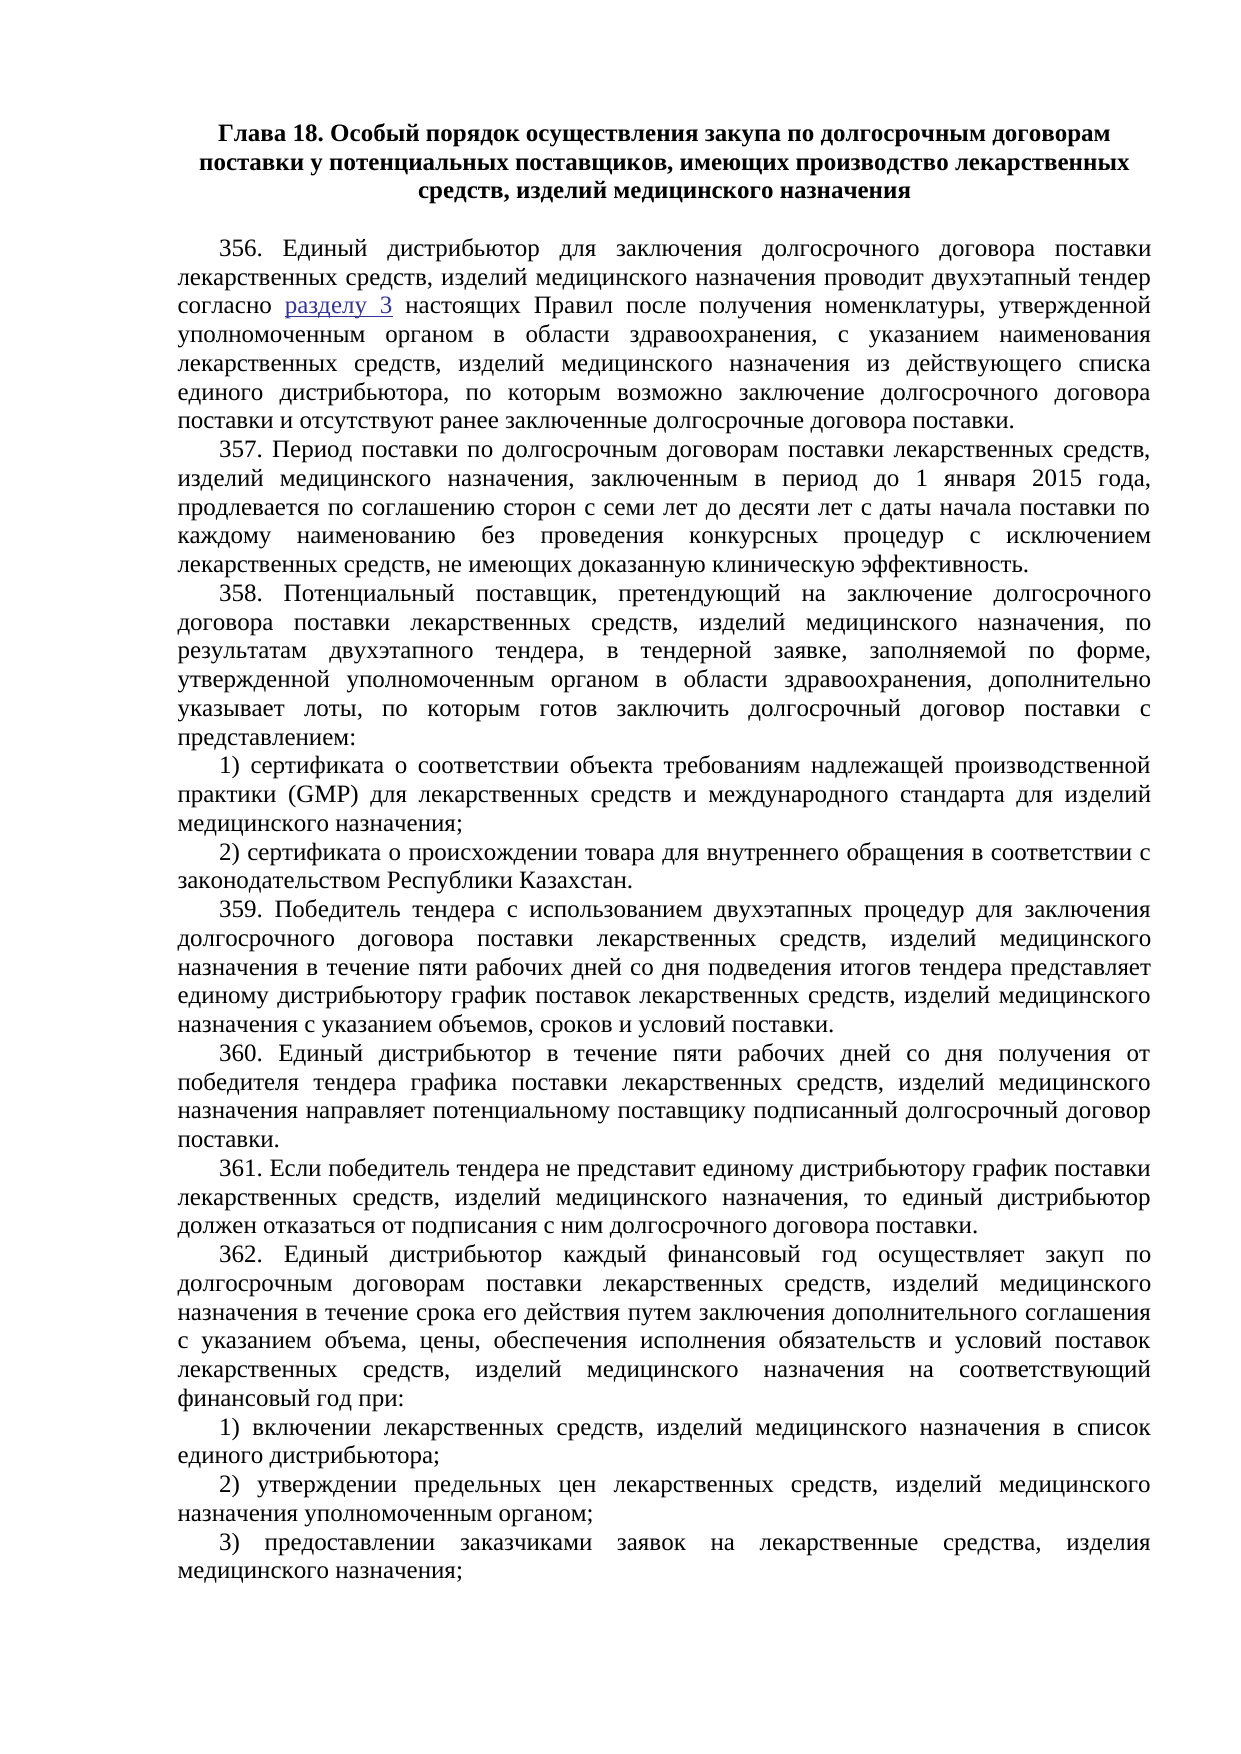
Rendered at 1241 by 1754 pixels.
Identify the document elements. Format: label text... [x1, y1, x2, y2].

text 1) включении лекарственных средств, изделий медицинского назначения в список единого дистрибьютора; [177, 1412, 1152, 1469]
text 360. Единый дистрибьютор в течение пяти рабочих дней со дня получения от победителя тендера графика поставки лекарственных средств, изделий медицинского назначения направляет потенциальному поставщику подписанный долгосрочный договор поставки. [177, 1038, 1152, 1153]
text 357. Период поставки по долгосрочным договорам поставки лекарственных средств, изделий медицинского назначения, заключенным в период до 1 января 2015 года, продлевается по соглашению сторон с семи лет до десяти лет с даты начала поставки по каждому наименованию без проведения конкурсных процедур с исключением лекарственных средств, не имеющих доказанную клиническую эффективность. [177, 434, 1152, 578]
text 2) утверждении предельных цен лекарственных средств, изделий медицинского назначения уполномоченным органом; [177, 1469, 1152, 1527]
text 356. Единый дистрибьютор для заключения долгосрочного договора поставки лекарственных средств, изделий медицинского назначения проводит двухэтапный тендер согласно разделу 3 настоящих Правил после получения номенклатуры, утвержденной уполномоченным органом в области здравоохранения, с указанием наименования лекарственных средств, изделий медицинского назначения из действующего списка единого дистрибьютора, по которым возможно заключение долгосрочного договора поставки и отсутствуют ранее заключенные долгосрочные договора поставки. [177, 233, 1152, 434]
text 3) предоставлении заказчиками заявок на лекарственные средства, изделия медицинского назначения; [177, 1527, 1152, 1584]
text 2) сертификата о происхождении товара для внутреннего обращения в соответствии с законодательством Республики Казахстан. [177, 837, 1152, 894]
text 361. Если победитель тендера не представит единому дистрибьютору график поставки лекарственных средств, изделий медицинского назначения, то единый дистрибьютор должен отказаться от подписания с ним долгосрочного договора поставки. [177, 1153, 1152, 1239]
text Глава 18. Особый порядок осуществления закупа по долгосрочным договорам поставки у потенциальных поставщиков, имеющих производство лекарственных средств, изделий медицинского назначения [177, 118, 1152, 204]
text 358. Потенциальный поставщик, претендующий на заключение долгосрочного договора поставки лекарственных средств, изделий медицинского назначения, по результатам двухэтапного тендера, в тендерной заявке, заполняемой по форме, утвержденной уполномоченным органом в области здравоохранения, дополнительно указывает лоты, по которым готов заключить долгосрочный договор поставки с представлением: [177, 578, 1152, 751]
text 1) сертификата о соответствии объекта требованиям надлежащей производственной практики (GMP) для лекарственных средств и международного стандарта для изделий медицинского назначения; [177, 751, 1152, 837]
text 362. Единый дистрибьютор каждый финансовый год осуществляет закуп по долгосрочным договорам поставки лекарственных средств, изделий медицинского назначения в течение срока его действия путем заключения дополнительного соглашения с указанием объема, цены, обеспечения исполнения обязательств и условий поставок лекарственных средств, изделий медицинского назначения на соответствующий финансовый год при: [177, 1239, 1152, 1412]
text 359. Победитель тендера с использованием двухэтапных процедур для заключения долгосрочного договора поставки лекарственных средств, изделий медицинского назначения в течение пяти рабочих дней со дня подведения итогов тендера представляет единому дистрибьютору график поставок лекарственных средств, изделий медицинского назначения с указанием объемов, сроков и условий поставки. [177, 894, 1152, 1038]
